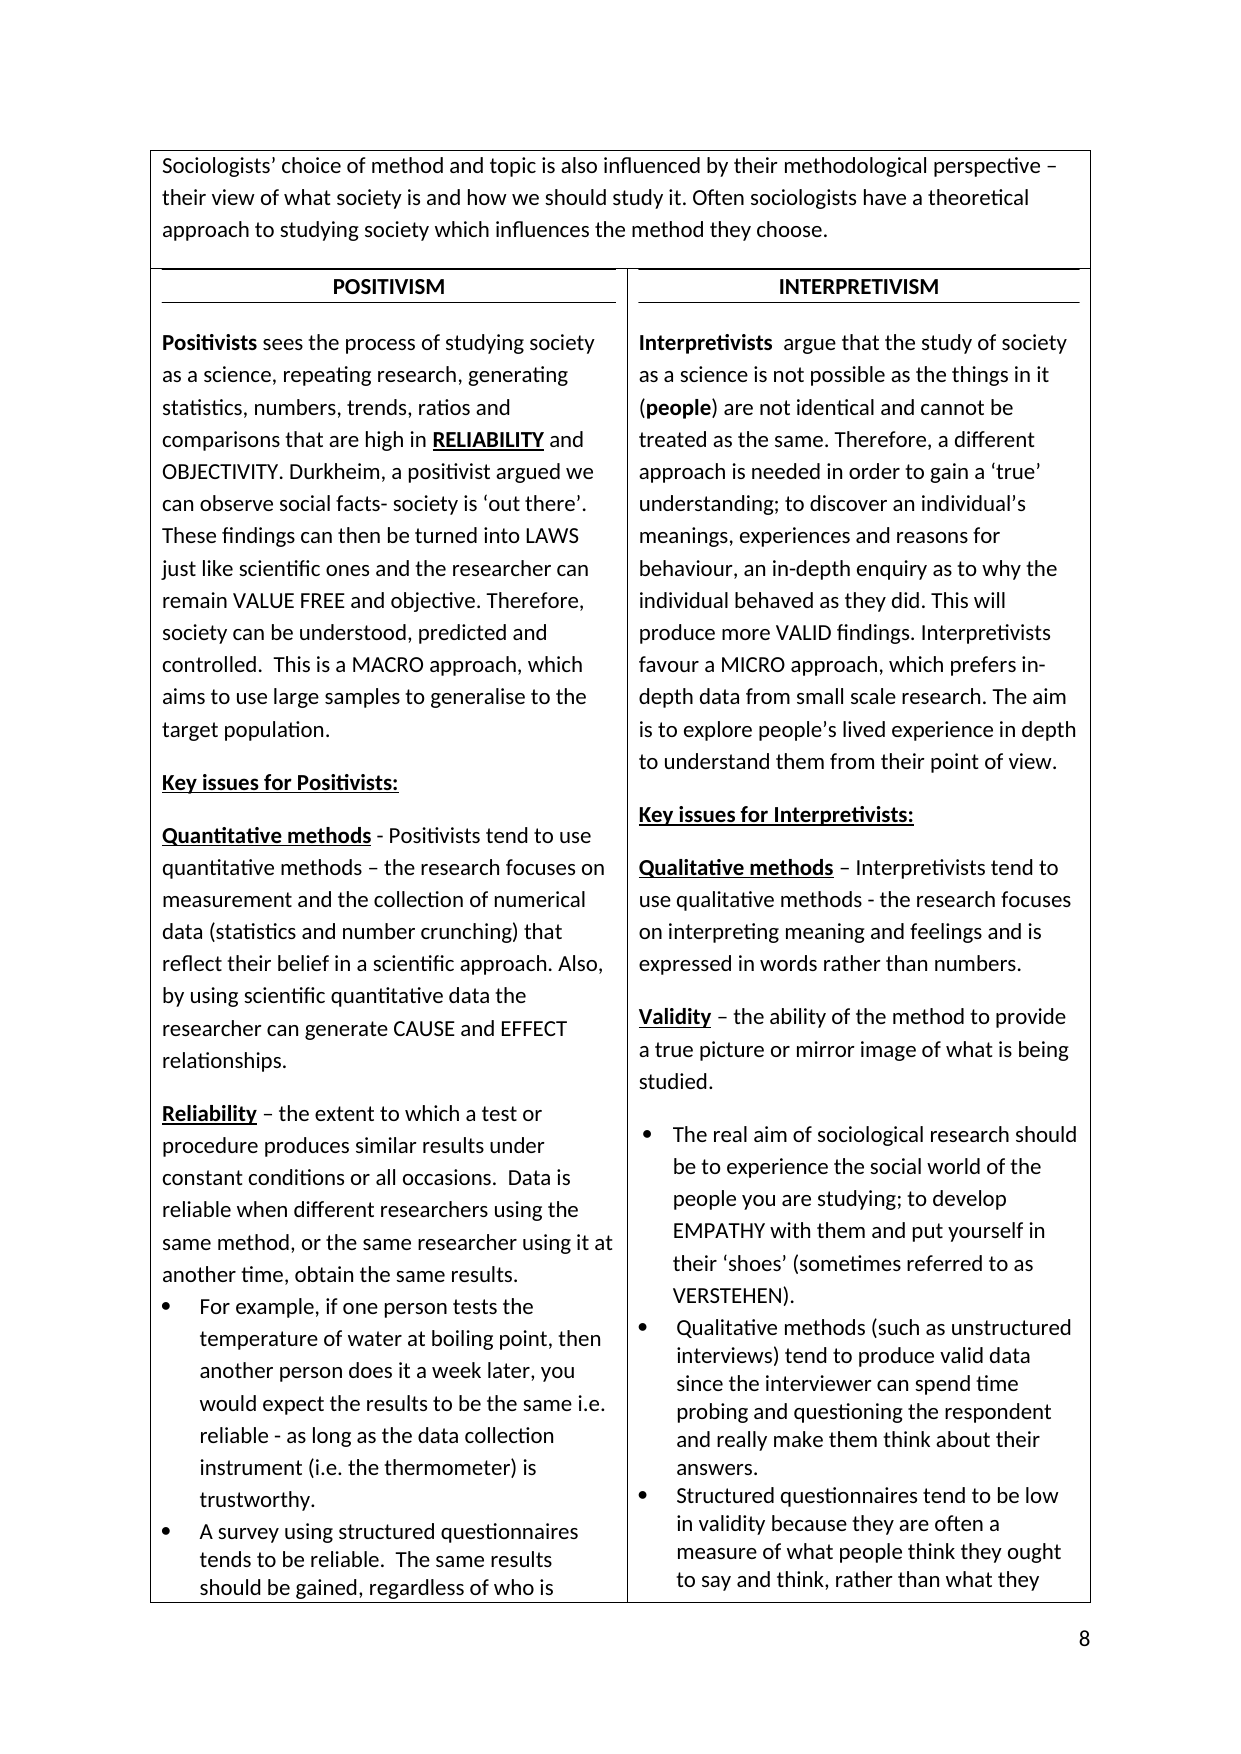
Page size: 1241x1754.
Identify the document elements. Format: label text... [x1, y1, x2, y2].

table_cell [151, 269, 627, 1602]
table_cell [628, 269, 1090, 1602]
table_cell Sociologists’ choice of method and topic is also influenced by their methodological perspective – their view of what society is and how we should study it. Often sociologists have a theoretical approach to studying society which influences the method they choose. [151, 151, 1090, 268]
